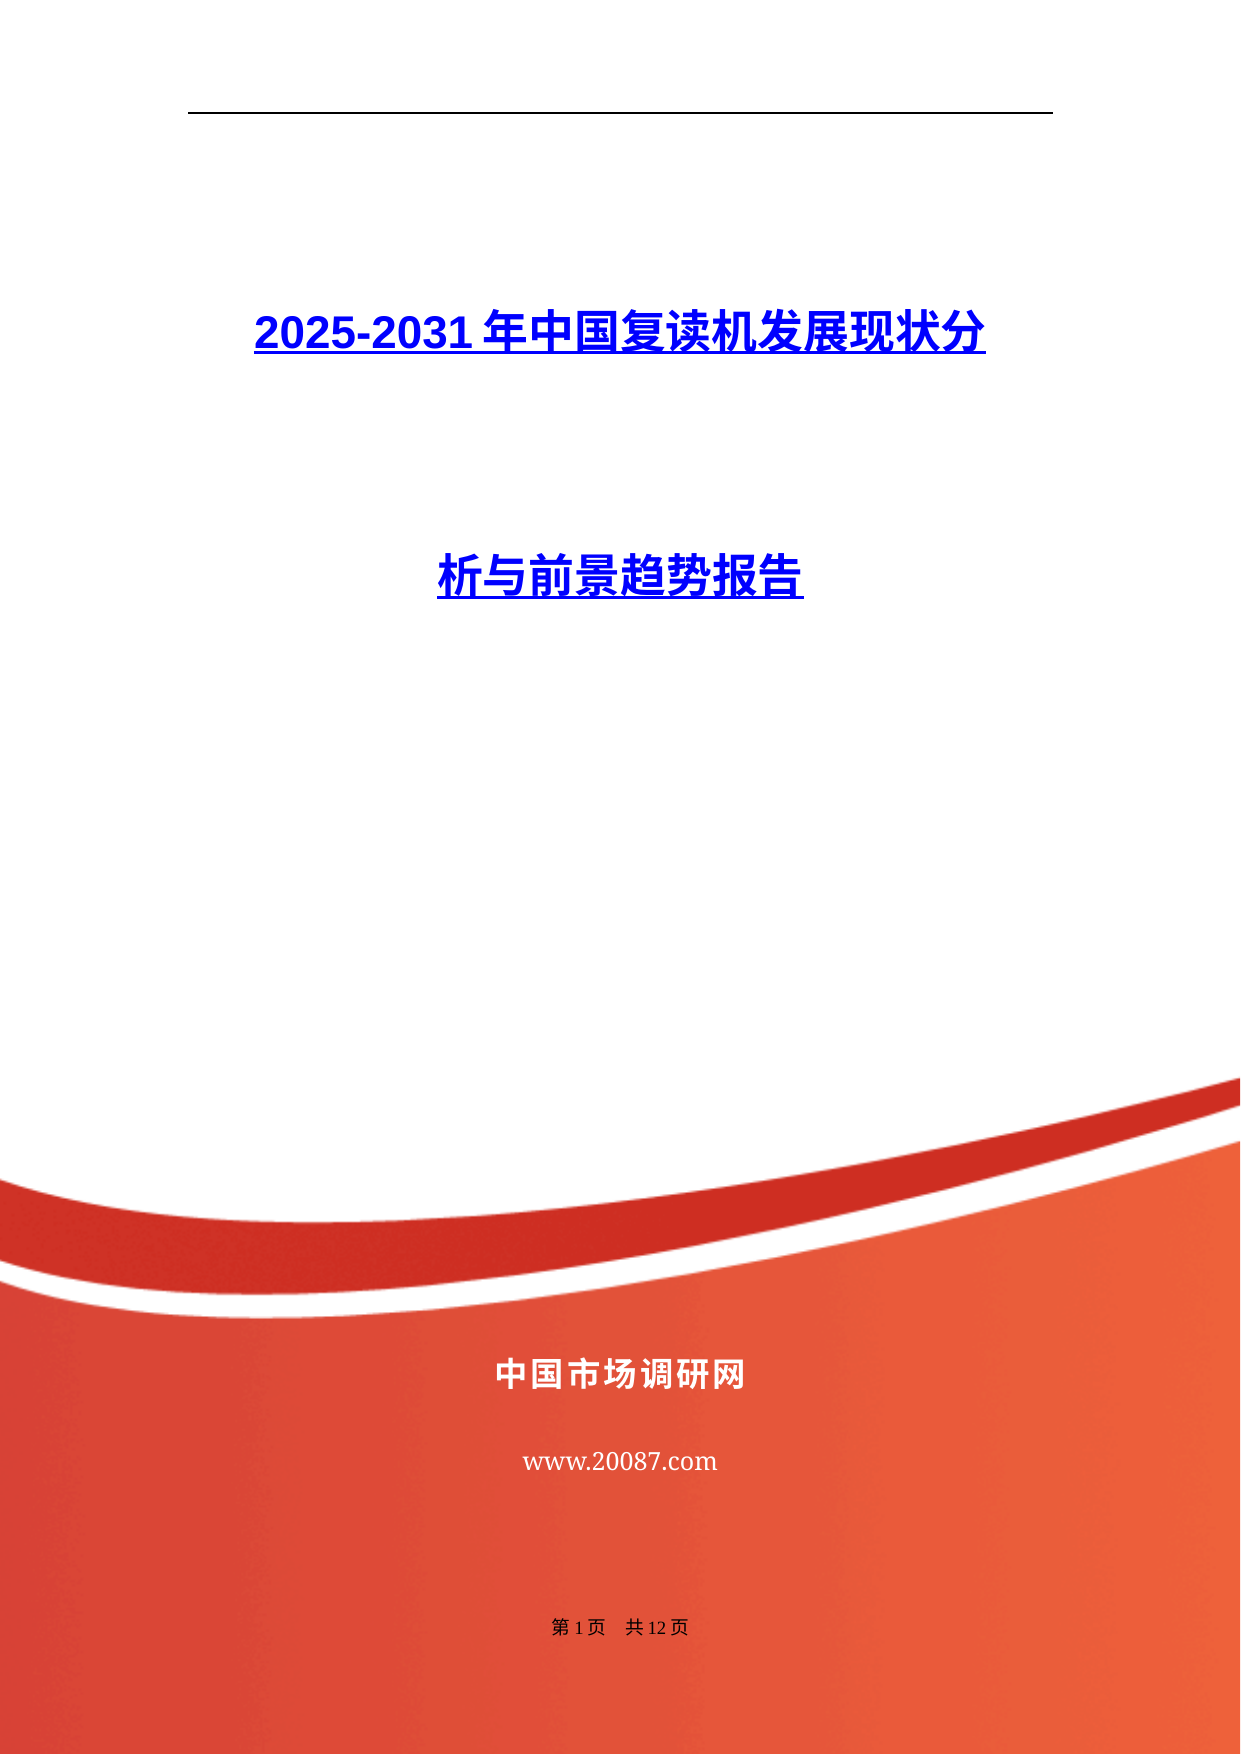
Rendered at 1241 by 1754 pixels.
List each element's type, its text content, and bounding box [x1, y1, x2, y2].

table_header 2025-2031年中国复读机发展现状分析与前景趋势报告 [188, 207, 1053, 773]
picture [0, 1006, 1241, 1754]
text www.20087.com [187, 1428, 1053, 1493]
subtitle 中国市场调研网 [187, 1339, 1053, 1404]
